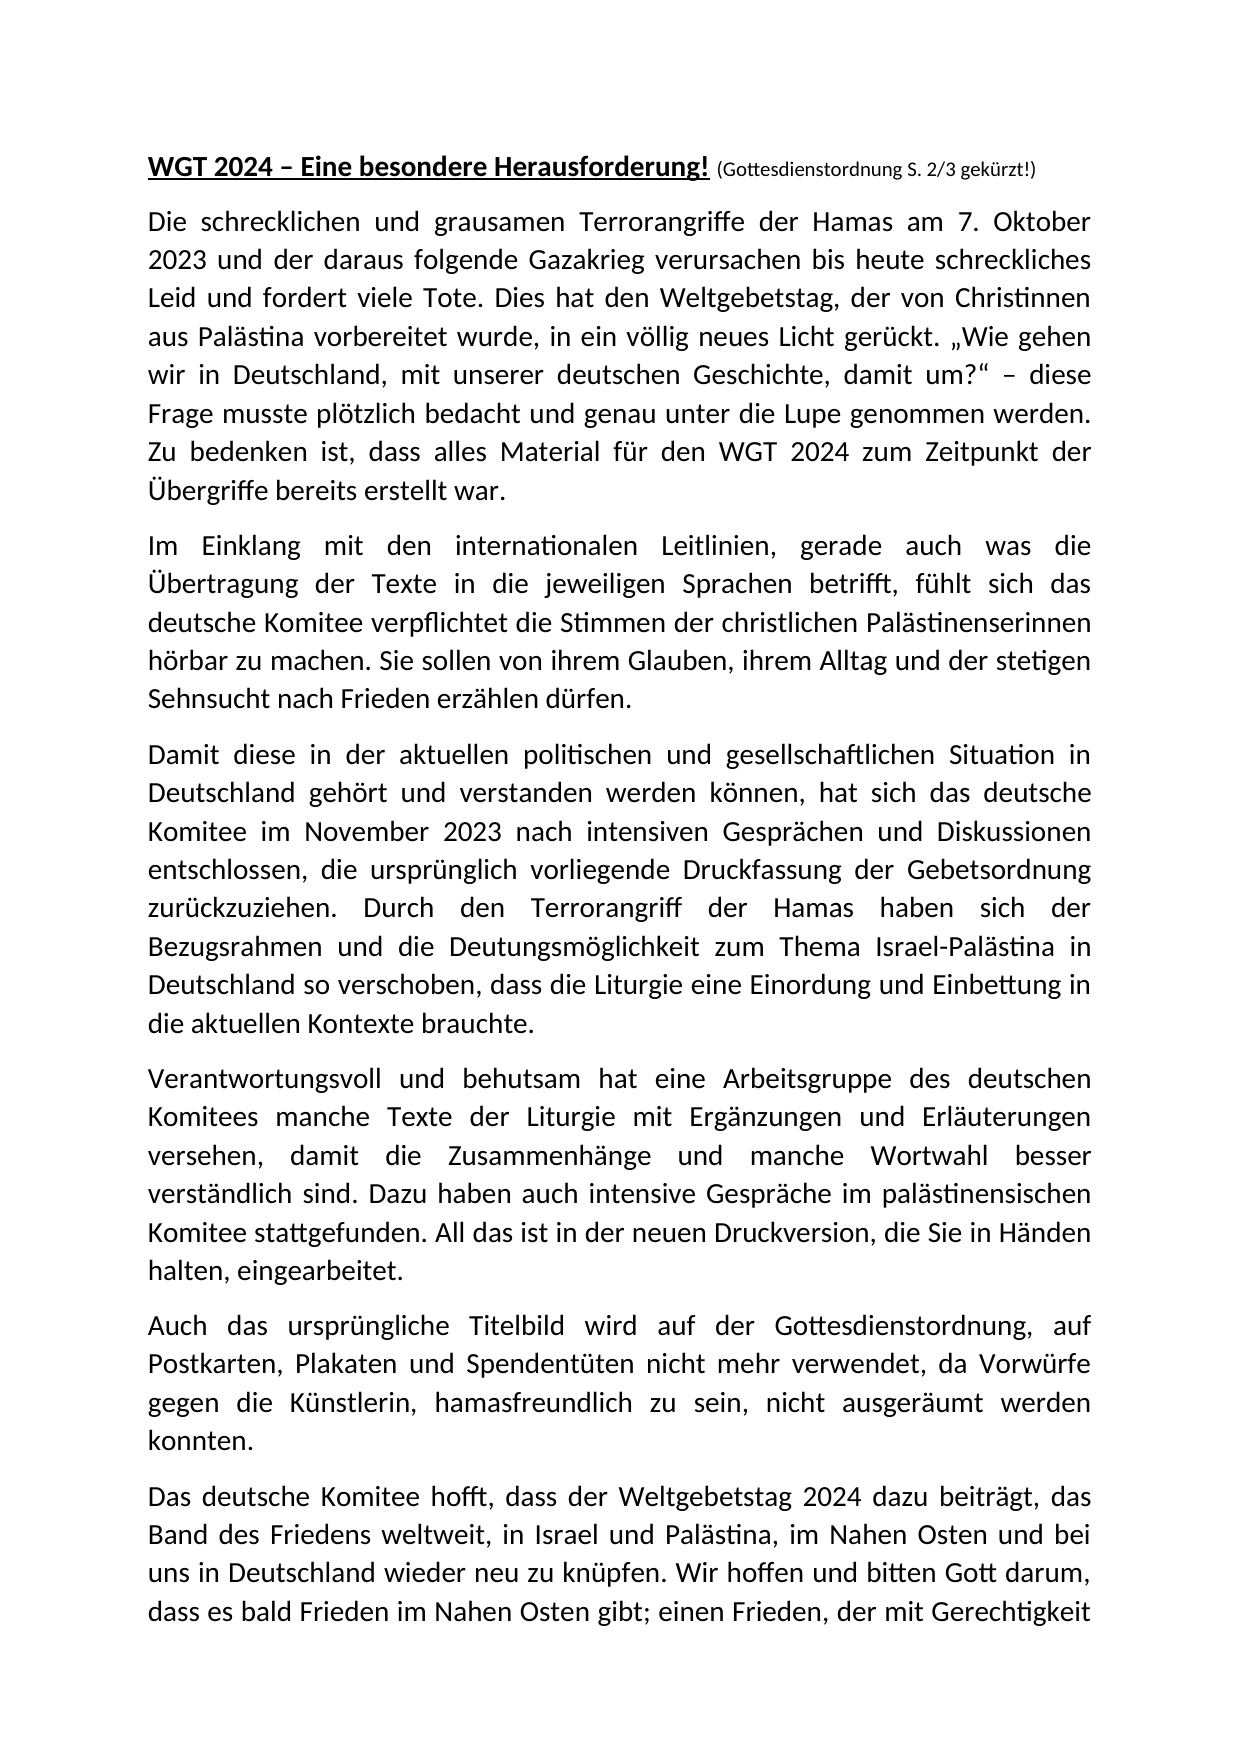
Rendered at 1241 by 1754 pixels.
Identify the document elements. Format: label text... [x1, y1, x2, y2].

text Die schrecklichen und grausamen Terrorangriffe der Hamas am 7. Oktober 2023 und der daraus folgende Gazakrieg verursachen bis heute schreckliches Leid und fordert viele Tote. Dies hat den Weltgebetstag, der von Christinnen aus Palästina vorbereitet wurde, in ein völlig neues Licht gerückt. „Wie gehen wir in Deutschland, mit unserer deutschen Geschichte, damit um?“ – diese Frage musste plötzlich bedacht und genau unter die Lupe genommen werden. Zu bedenken ist, dass alles Material für den WGT 2024 zum Zeitpunkt der Übergriffe bereits erstellt war. [148, 203, 1093, 507]
text Auch das ursprüngliche Titelbild wird auf der Gottesdienstordnung, auf Postkarten, Plakaten und Spendentüten nicht mehr verwendet, da Vorwürfe gegen die Künstlerin, hamasfreundlich zu sein, nicht ausgeräumt werden konnten. [148, 1307, 1093, 1458]
text Verantwortungsvoll und behutsam hat eine Arbeitsgruppe des deutschen Komitees manche Texte der Liturgie mit Ergänzungen und Erläuterungen versehen, damit die Zusammenhänge und manche Wortwahl besser verständlich sind. Dazu haben auch intensive Gespräche im palästinensischen Komitee stattgefunden. All das ist in der neuen Druckversion, die Sie in Händen halten, eingearbeitet. [148, 1060, 1093, 1288]
text Damit diese in der aktuellen politischen und gesellschaftlichen Situation in Deutschland gehört und verstanden werden können, hat sich das deutsche Komitee im November 2023 nach intensiven Gesprächen und Diskussionen entschlossen, die ursprünglich vorliegende Druckfassung der Gebetsordnung zurückzuziehen. Durch den Terrorangriff der Hamas haben sich der Bezugsrahmen und die Deutungsmöglichkeit zum Thema Israel-Palästina in Deutschland so verschoben, dass die Liturgie eine Einordung und Einbettung in die aktuellen Kontexte brauchte. [148, 736, 1093, 1040]
text Im Einklang mit den internationalen Leitlinien, gerade auch was die Übertragung der Texte in die jeweiligen Sprachen betrifft, fühlt sich das deutsche Komitee verpflichtet die Stimmen der christlichen Palästinenserinnen hörbar zu machen. Sie sollen von ihrem Glauben, ihrem Alltag und der stetigen Sehnsucht nach Frieden erzählen dürfen. [148, 527, 1093, 716]
text WGT 2024 – Eine besondere Herausforderung! (Gottesdienstordnung S. 2/3 gekürzt!) [148, 148, 1093, 183]
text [148, 1478, 1093, 1628]
